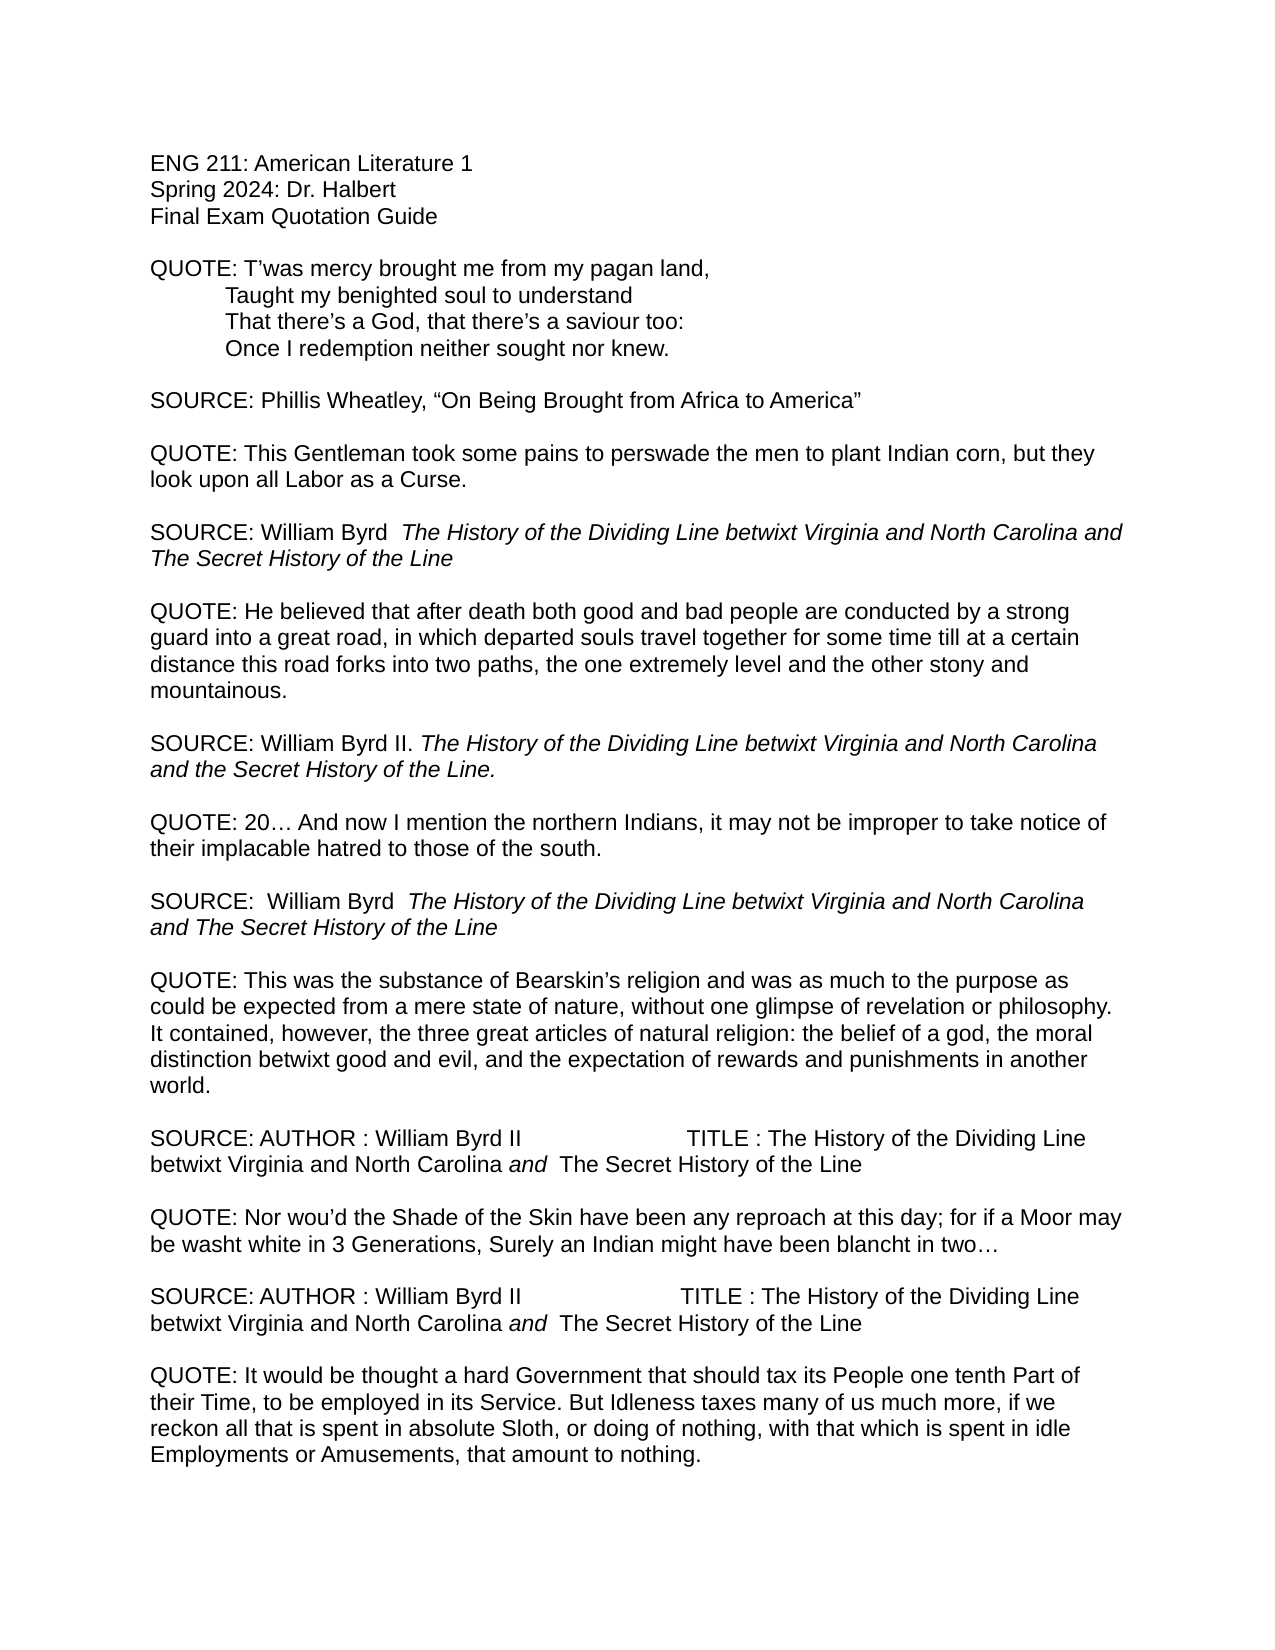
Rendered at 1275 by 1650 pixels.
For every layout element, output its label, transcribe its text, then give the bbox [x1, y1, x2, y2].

text SOURCE: AUTHOR : William Byrd II TITLE : The History of the Dividing Line betwixt Virginia and North Carolina and The Secret History of the Line [150, 1125, 1125, 1178]
text QUOTE: This Gentleman took some pains to perswade the men to plant Indian corn, but they look upon all Labor as a Curse. [150, 440, 1125, 493]
text Spring 2024: Dr. Halbert [150, 176, 1125, 203]
text QUOTE: This was the substance of Bearskin’s religion and was as much to the purpose as could be expected from a mere state of nature, without one glimpse of revelation or philosophy. It contained, however, the three great articles of natural religion: the belief of a god, the moral distinction betwixt good and evil, and the expectation of rewards and punishments in another world. [150, 967, 1125, 1099]
text QUOTE: Nor wou’d the Shade of the Skin have been any reproach at this day; for if a Moor may be washt white in 3 Generations, Surely an Indian might have been blancht in two… [150, 1204, 1125, 1257]
text Once I redemption neither sought nor knew. [150, 334, 1125, 361]
text Taught my benighted soul to understand [150, 282, 1125, 308]
text ENG 211: American Literature 1 [150, 150, 1125, 176]
text Final Exam Quotation Guide [150, 203, 1125, 229]
text QUOTE: 20… And now I mention the northern Indians, it may not be improper to take notice of their implacable hatred to those of the south. [150, 809, 1125, 862]
text QUOTE: T’was mercy brought me from my pagan land, [150, 255, 1125, 282]
text SOURCE: William Byrd The History of the Dividing Line betwixt Virginia and North Carolina and The Secret History of the Line [150, 519, 1125, 572]
text SOURCE: Phillis Wheatley, “On Being Brought from Africa to America” [150, 387, 1125, 413]
text That there’s a God, that there’s a saviour too: [150, 308, 1125, 334]
text SOURCE: AUTHOR : William Byrd II TITLE : The History of the Dividing Line betwixt Virginia and North Carolina and The Secret History of the Line [150, 1283, 1125, 1336]
text QUOTE: It would be thought a hard Government that should tax its People one tenth Part of their Time, to be employed in its Service. But Idleness taxes many of us much more, if we reckon all that is spent in absolute Sloth, or doing of nothing, with that which is spent in idle Employments or Amusements, that amount to nothing. [150, 1362, 1125, 1468]
text SOURCE: William Byrd The History of the Dividing Line betwixt Virginia and North Carolina and The Secret History of the Line [150, 888, 1125, 941]
text QUOTE: He believed that after death both good and bad people are conducted by a strong guard into a great road, in which departed souls travel together for some time till at a certain distance this road forks into two paths, the one extremely level and the other stony and mountainous. [150, 598, 1125, 703]
text SOURCE: William Byrd II. The History of the Dividing Line betwixt Virginia and North Carolina and the Secret History of the Line. [150, 730, 1125, 782]
